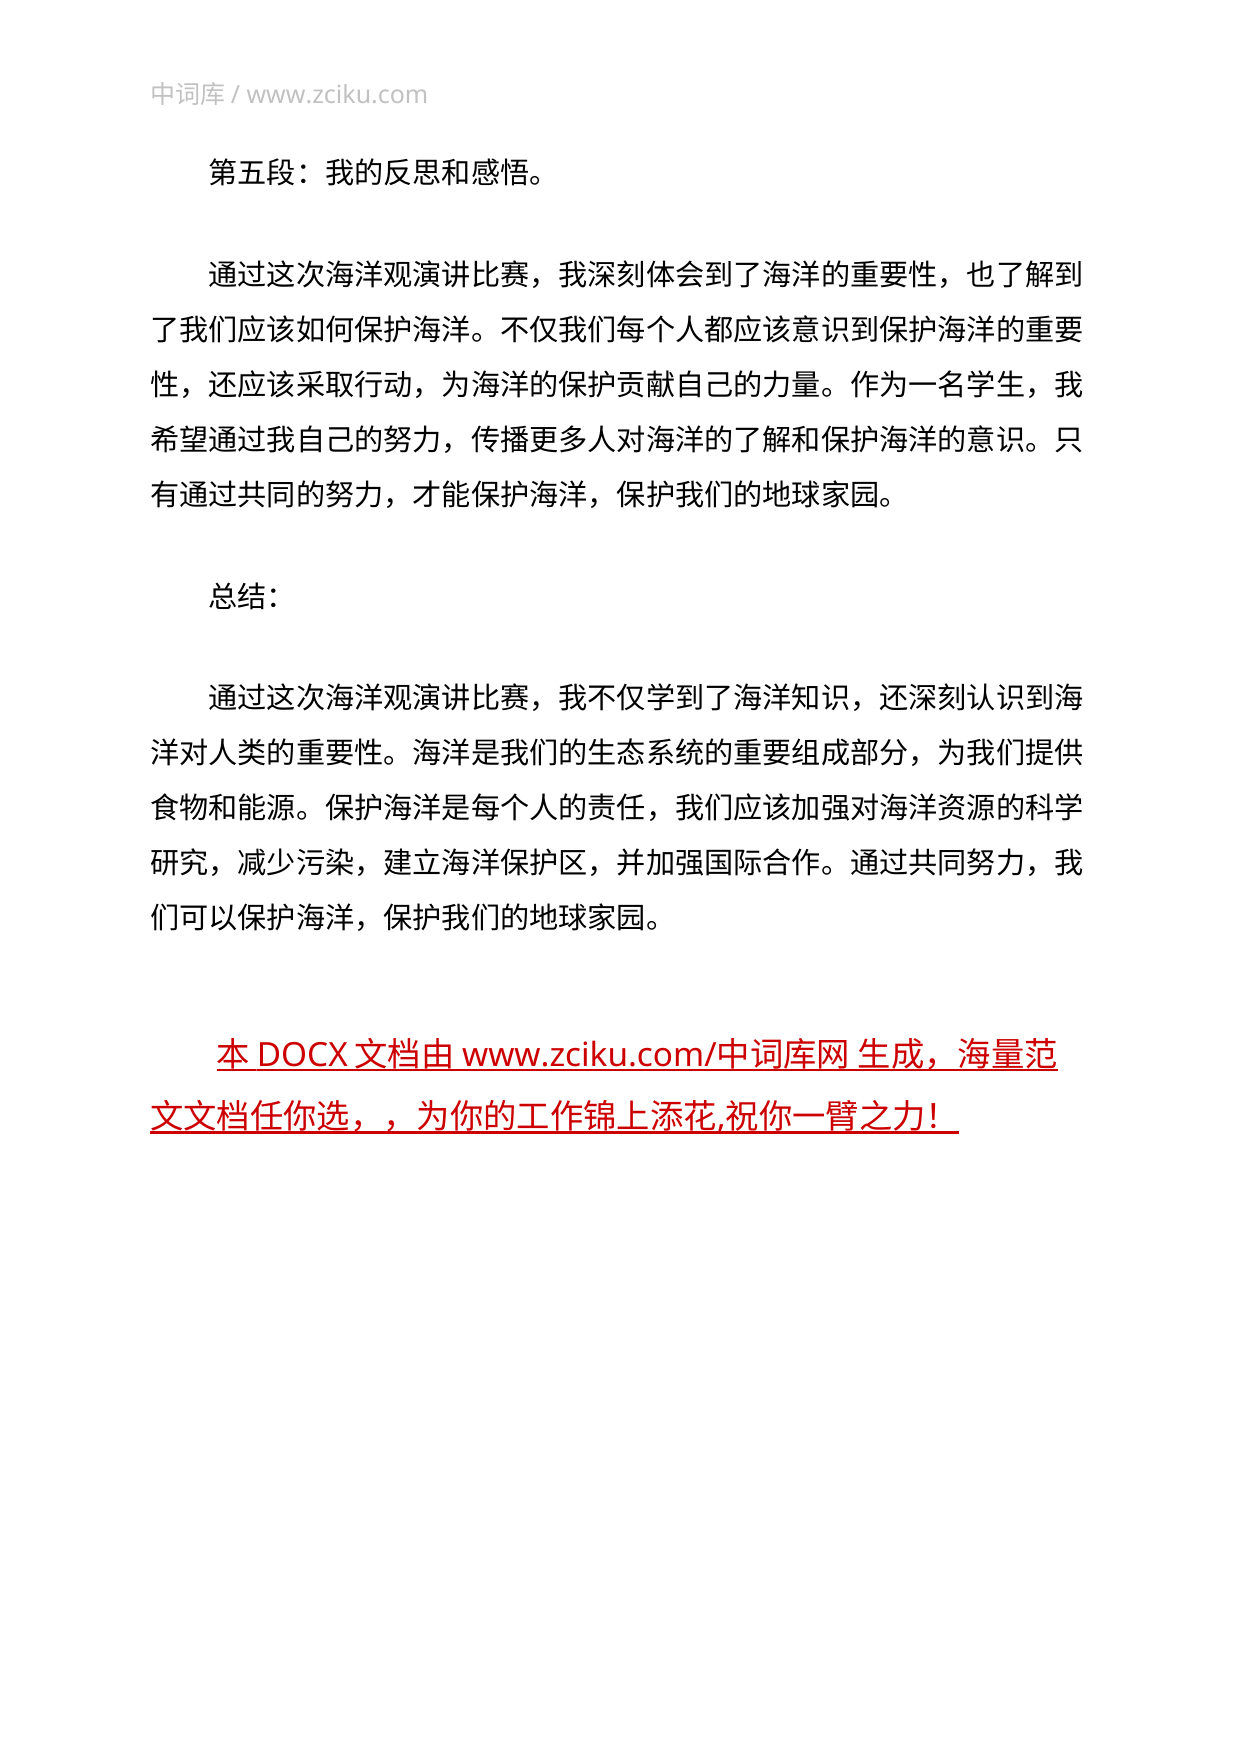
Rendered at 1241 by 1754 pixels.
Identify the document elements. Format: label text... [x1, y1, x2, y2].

text 通过这次海洋观演讲比赛，我深刻体会到了海洋的重要性，也了解到了我们应该如何保护海洋。不仅我们每个人都应该意识到保护海洋的重要性，还应该采取行动，为海洋的保护贡献自己的力量。作为一名学生，我希望通过我自己的努力，传播更多人对海洋的了解和保护海洋的意识。只有通过共同的努力，才能保护海洋，保护我们的地球家园。 [150, 252, 1090, 514]
text 本DOCX文档由 www.zciku.com/中词库网 生成，海量范文文档任你选，，为你的工作锦上添花,祝你一臂之力！ [150, 1027, 1090, 1139]
text 第五段：我的反思和感悟。 [150, 150, 1090, 192]
text 通过这次海洋观演讲比赛，我不仅学到了海洋知识，还深刻认识到海洋对人类的重要性。海洋是我们的生态系统的重要组成部分，为我们提供食物和能源。保护海洋是每个人的责任，我们应该加强对海洋资源的科学研究，减少污染，建立海洋保护区，并加强国际合作。通过共同努力，我们可以保护海洋，保护我们的地球家园。 [150, 675, 1090, 937]
text 总结： [150, 573, 1090, 615]
